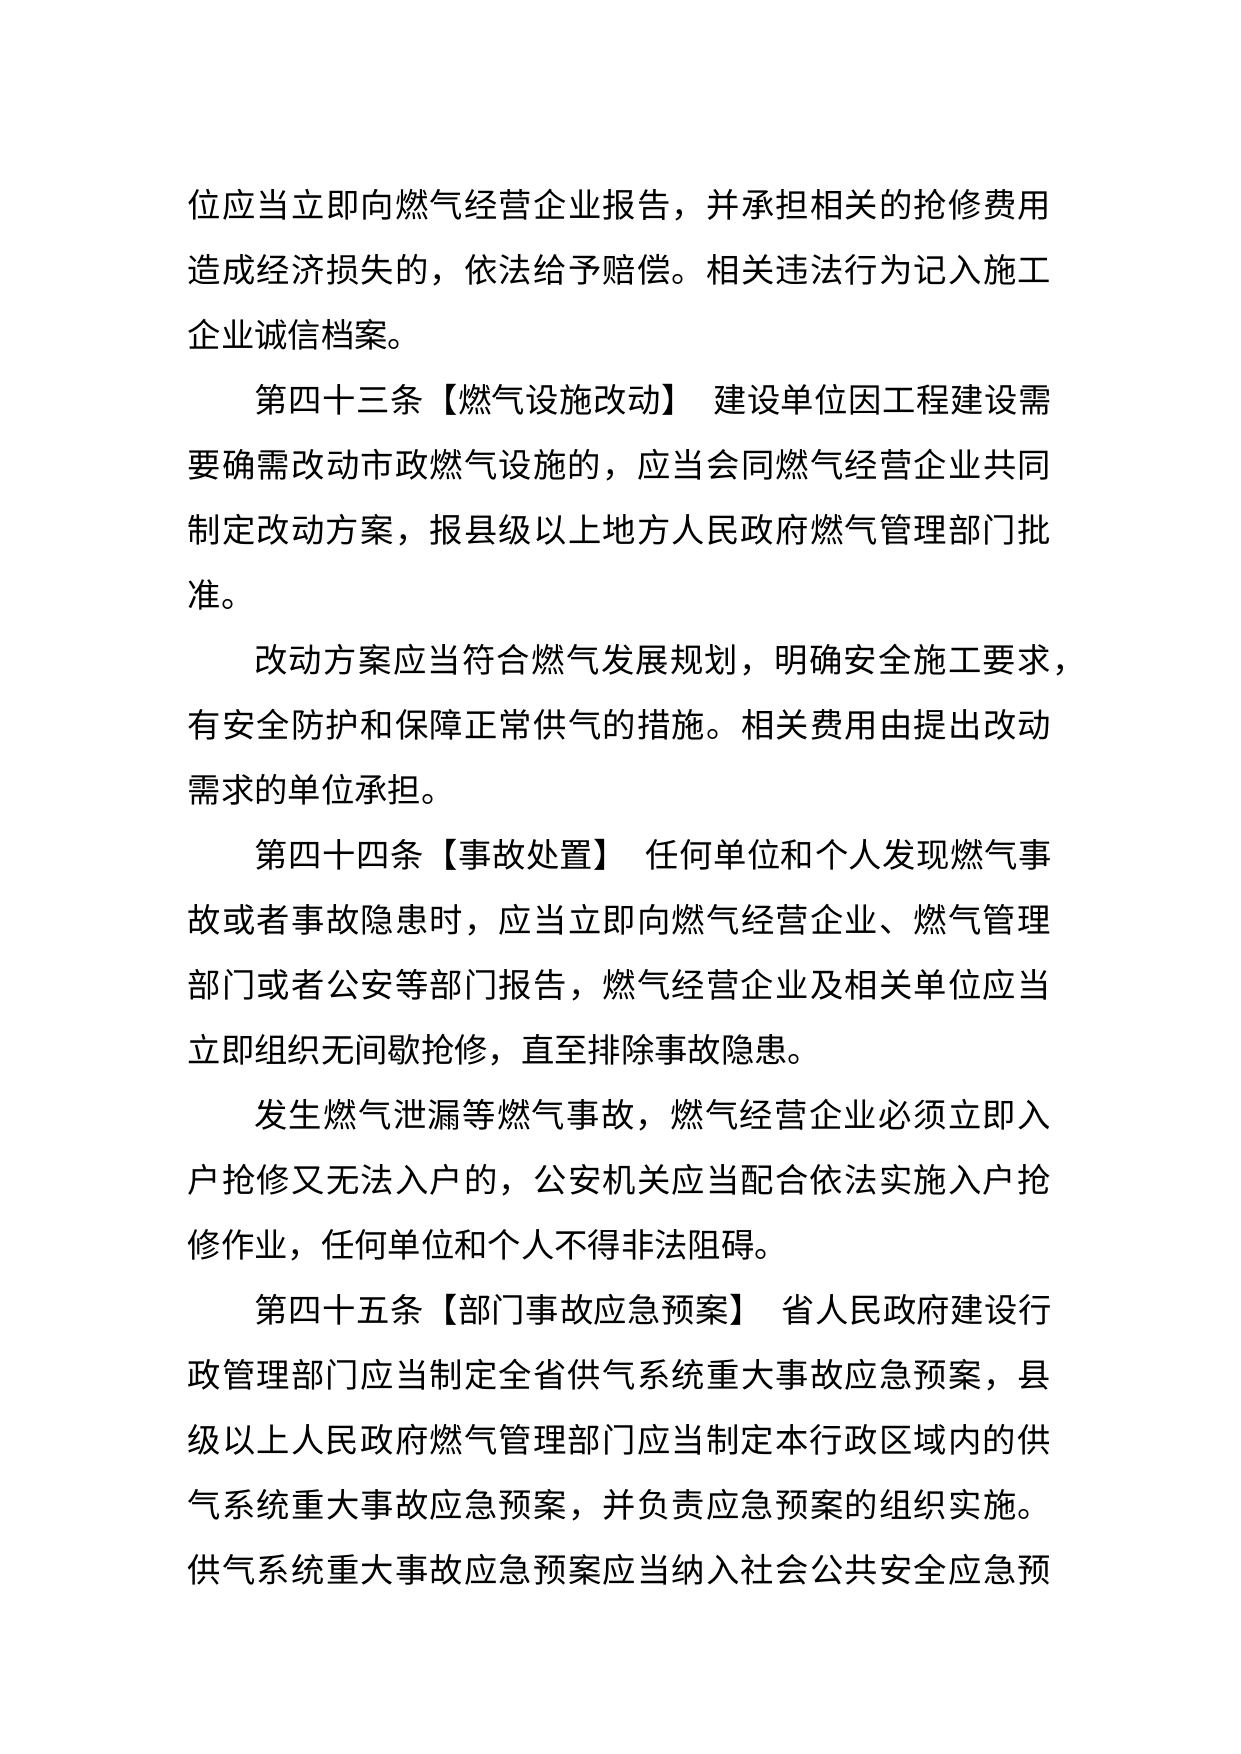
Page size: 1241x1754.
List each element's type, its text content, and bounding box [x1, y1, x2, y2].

text 改动方案应当符合燃气发展规划，明确安全施工要求，有安全防护和保障正常供气的措施。相关费用由提出改动需求的单位承担。 [187, 617, 1053, 812]
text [187, 1267, 1053, 1592]
text 发生燃气泄漏等燃气事故，燃气经营企业必须立即入户抢修又无法入户的，公安机关应当配合依法实施入户抢修作业，任何单位和个人不得非法阻碍。 [187, 1072, 1053, 1267]
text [187, 162, 1053, 357]
text 第四十三条【燃气设施改动】 建设单位因工程建设需要确需改动市政燃气设施的，应当会同燃气经营企业共同制定改动方案，报县级以上地方人民政府燃气管理部门批准。 [187, 357, 1053, 617]
text 第四十四条【事故处置】 任何单位和个人发现燃气事故或者事故隐患时，应当立即向燃气经营企业、燃气管理部门或者公安等部门报告，燃气经营企业及相关单位应当立即组织无间歇抢修，直至排除事故隐患。 [187, 812, 1053, 1072]
